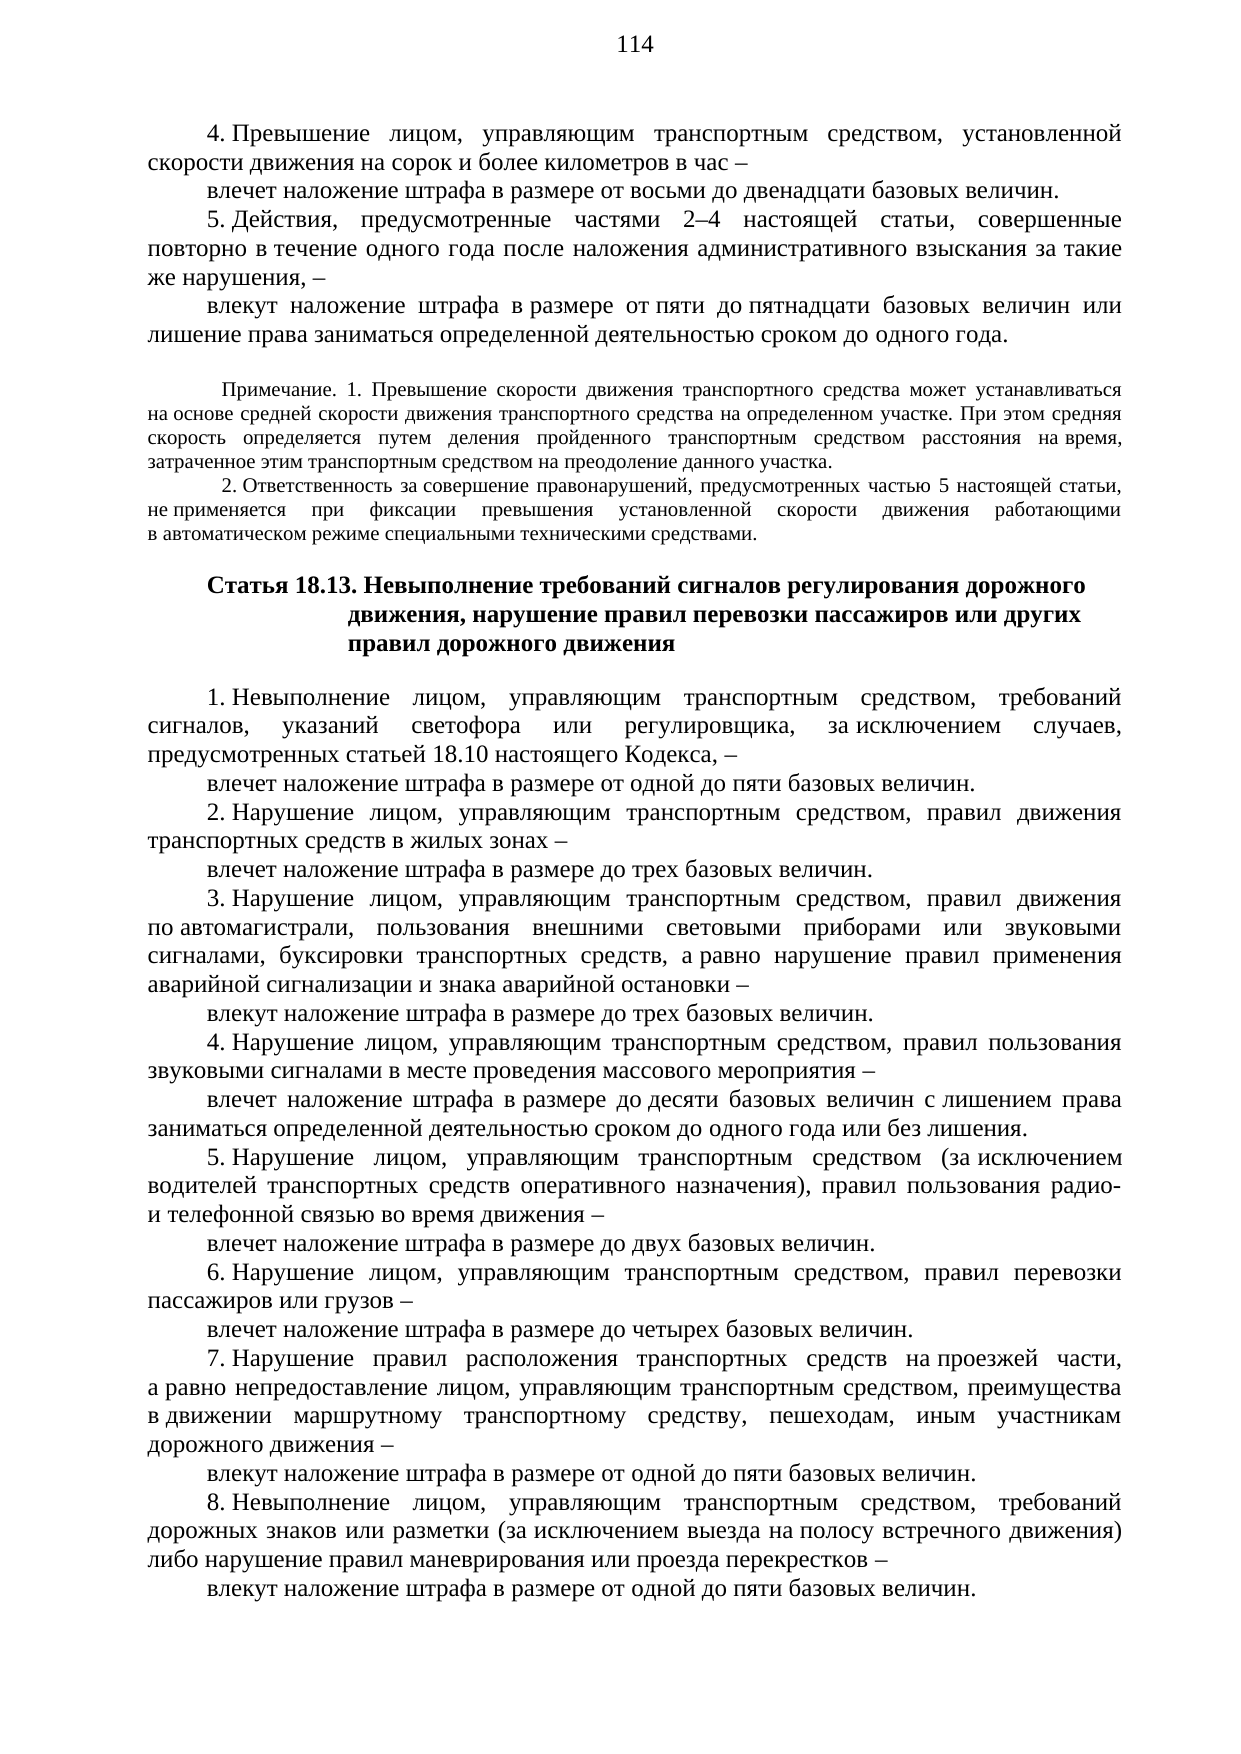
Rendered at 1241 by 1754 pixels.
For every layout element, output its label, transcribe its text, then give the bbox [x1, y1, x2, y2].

text влекут наложение штрафа в размере от пяти до пятнадцати базовых величин или лишение права заниматься определенной деятельностью сроком до одного года. [147, 291, 1122, 348]
text 5. Нарушение лицом, управляющим транспортным средством (за исключением водителей транспортных средств оперативного назначения), правил пользования радио- и телефонной связью во время движения – [147, 1142, 1122, 1228]
text влечет наложение штрафа в размере до двух базовых величин. [147, 1228, 1122, 1257]
text влекут наложение штрафа в размере до трех базовых величин. [147, 998, 1122, 1027]
text влечет наложение штрафа в размере до четырех базовых величин. [147, 1314, 1122, 1343]
text 8. Невыполнение лицом, управляющим транспортным средством, требований дорожных знаков или разметки (за исключением выезда на полосу встречного движения) либо нарушение правил маневрирования или проезда перекрестков – [147, 1487, 1122, 1573]
text влечет наложение штрафа в размере до трех базовых величин. [147, 854, 1122, 883]
text 7. Нарушение правил расположения транспортных средств на проезжей части, а равно непредоставление лицом, управляющим транспортным средством, преимущества в движении маршрутному транспортному средству, пешеходам, иным участникам дорожного движения – [147, 1343, 1122, 1458]
text 3. Нарушение лицом, управляющим транспортным средством, правил движения по автомагистрали, пользования внешними световыми приборами или звуковыми сигналами, буксировки транспортных средств, а равно нарушение правил применения аварийной сигнализации и знака аварийной остановки – [147, 883, 1122, 998]
text Статья 18.13. Невыполнение требований сигналов регулирования дорожного движения, нарушение правил перевозки пассажиров или других правил дорожного движения [207, 570, 1122, 657]
text 1. Невыполнение лицом, управляющим транспортным средством, требований сигналов, указаний светофора или регулировщика, за исключением случаев, предусмотренных статьей 18.10 настоящего Кодекса, – [147, 682, 1122, 768]
text 2. Нарушение лицом, управляющим транспортным средством, правил движения транспортных средств в жилых зонах – [147, 797, 1122, 854]
text влекут наложение штрафа в размере от одной до пяти базовых величин. [147, 1573, 1122, 1602]
text 6. Нарушение лицом, управляющим транспортным средством, правил перевозки пассажиров или грузов – [147, 1257, 1122, 1314]
text влечет наложение штрафа в размере от одной до пяти базовых величин. [147, 768, 1122, 797]
text 2. Ответственность за совершение правонарушений, предусмотренных частью 5 настоящей статьи, не применяется при фиксации превышения установленной скорости движения работающими в автоматическом режиме специальными техническими средствами. [147, 473, 1122, 545]
text влекут наложение штрафа в размере от одной до пяти базовых величин. [147, 1458, 1122, 1487]
text 4. Превышение лицом, управляющим транспортным средством, установленной скорости движения на сорок и более километров в час – [147, 118, 1122, 176]
text влечет наложение штрафа в размере до десяти базовых величин с лишением права заниматься определенной деятельностью сроком до одного года или без лишения. [147, 1084, 1122, 1142]
text влечет наложение штрафа в размере от восьми до двенадцати базовых величин. [147, 176, 1122, 204]
text 5. Действия, предусмотренные частями 2–4 настоящей статьи, совершенные повторно в течение одного года после наложения административного взыскания за такие же нарушения, – [147, 204, 1122, 291]
text Примечание. 1. Превышение скорости движения транспортного средства может устанавливаться на основе средней скорости движения транспортного средства на определенном участке. При этом средняя скорость определяется путем деления пройденного транспортным средством расстояния на время, затраченное этим транспортным средством на преодоление данного участка. [147, 377, 1122, 473]
text 4. Нарушение лицом, управляющим транспортным средством, правил пользования звуковыми сигналами в месте проведения массового мероприятия – [147, 1027, 1122, 1084]
